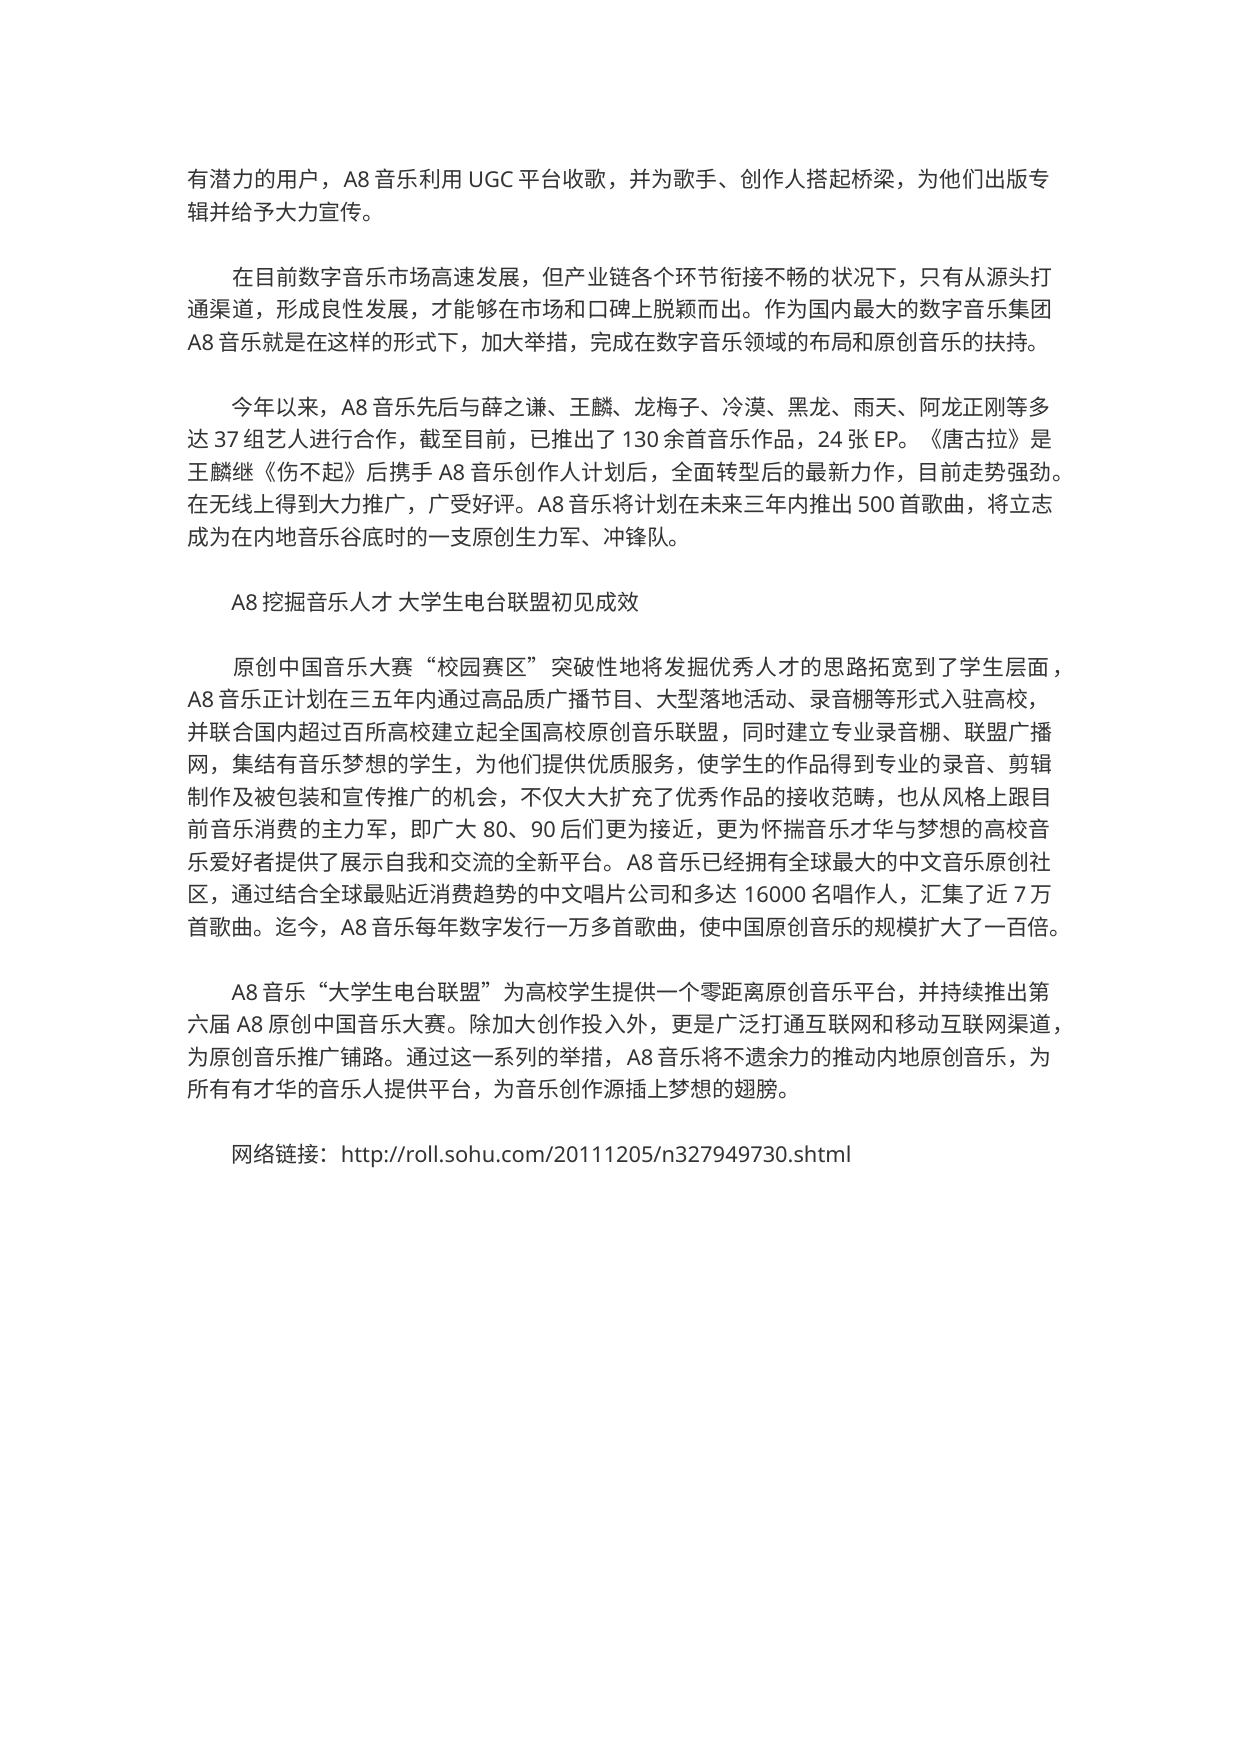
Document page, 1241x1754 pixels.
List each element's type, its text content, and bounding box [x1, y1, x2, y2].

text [187, 162, 1053, 1104]
text 网络链接：http://roll.sohu.com/20111205/n327949730.shtml [187, 1137, 1053, 1169]
